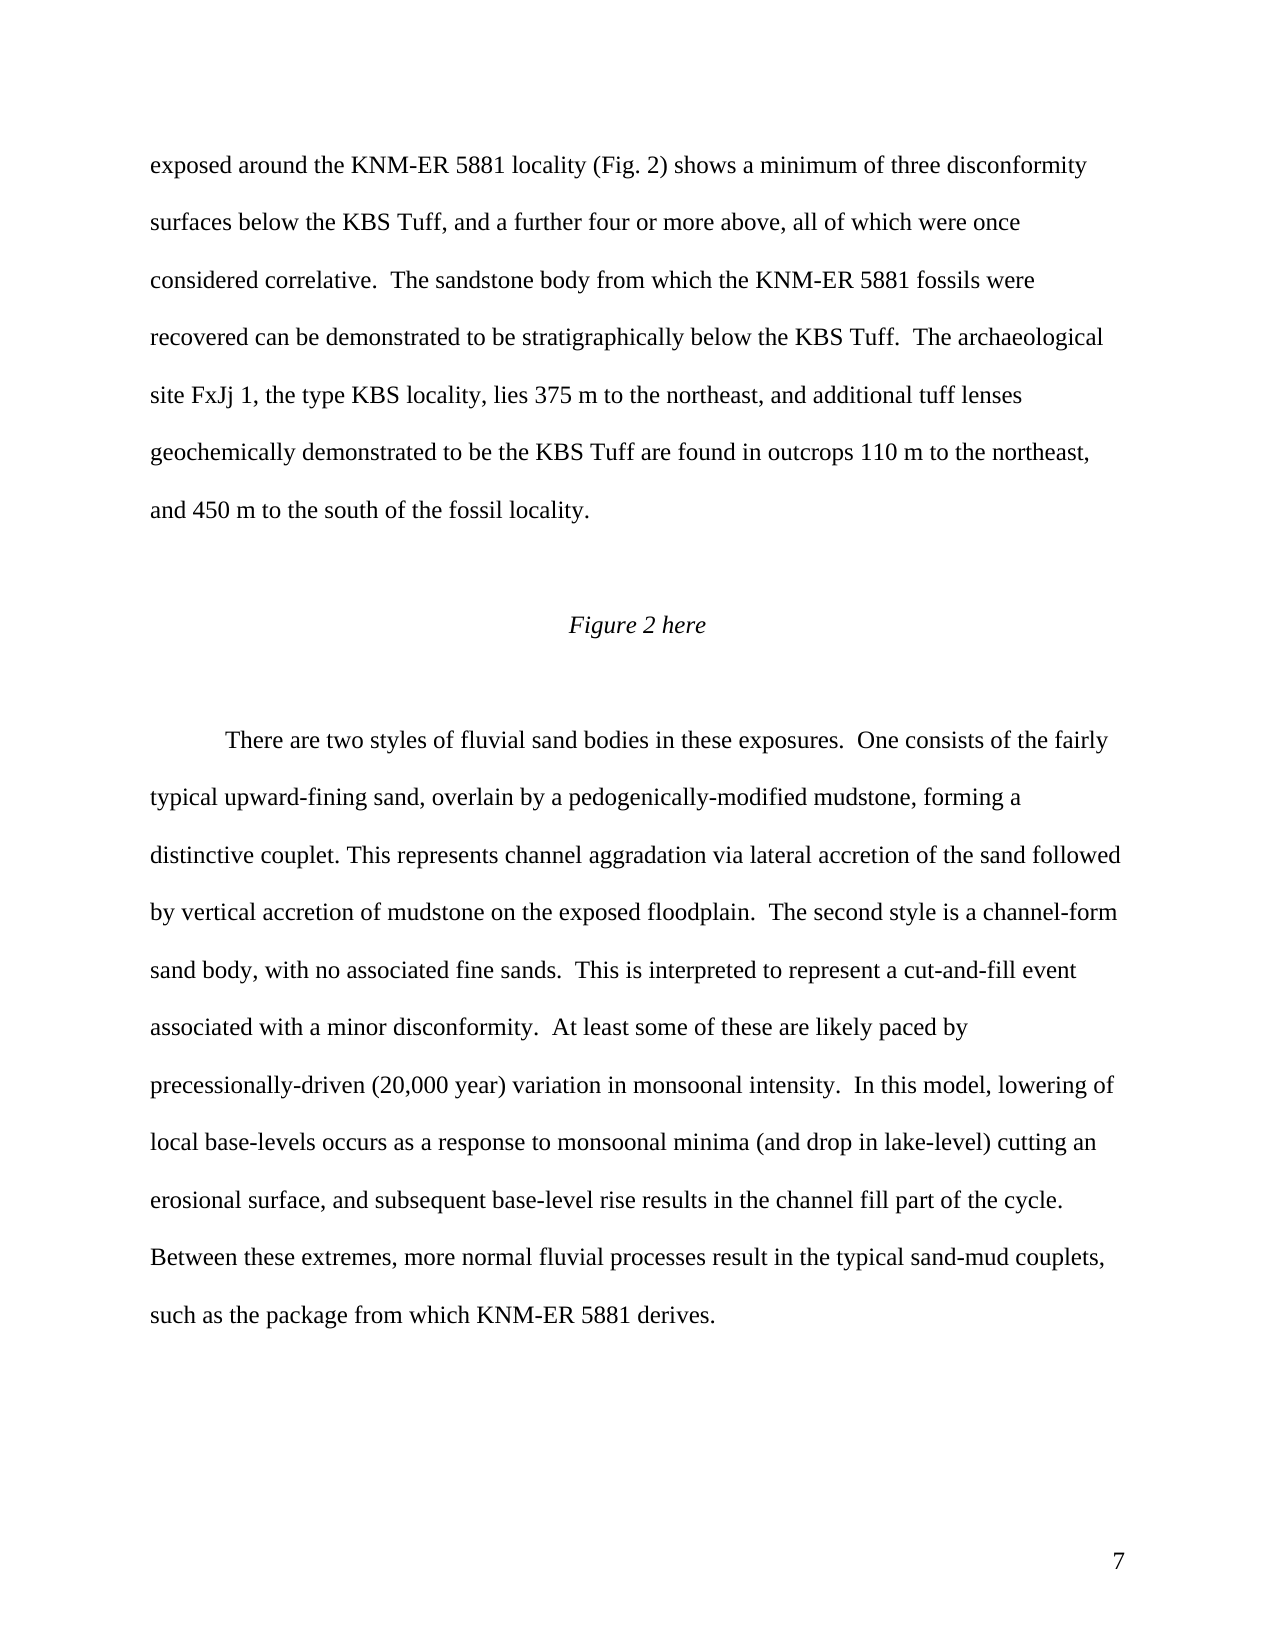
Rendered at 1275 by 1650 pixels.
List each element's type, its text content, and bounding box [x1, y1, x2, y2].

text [150, 150, 1125, 524]
text There are two styles of fluvial sand bodies in these exposures. One consists of the fairly typical upward-fining sand, overlain by a pedogenically-modified mudstone, forming a distinctive couplet. This represents channel aggradation via lateral accretion of the sand followed by vertical accretion of mudstone on the exposed floodplain. The second style is a channel-form sand body, with no associated fine sands. This is interpreted to represent a cut-and-fill event associated with a minor disconformity. At least some of these are likely paced by precessionally-driven (20,000 year) variation in monsoonal intensity. In this model, lowering of local base-levels occurs as a response to monsoonal minima (and drop in lake-level) cutting an erosional surface, and subsequent base-level rise results in the channel fill part of the cycle. Between these extremes, more normal fluvial processes result in the typical sand-mud couplets, such as the package from which KNM-ER 5881 derives. [150, 725, 1125, 1329]
text Figure 2 here [150, 610, 1125, 639]
